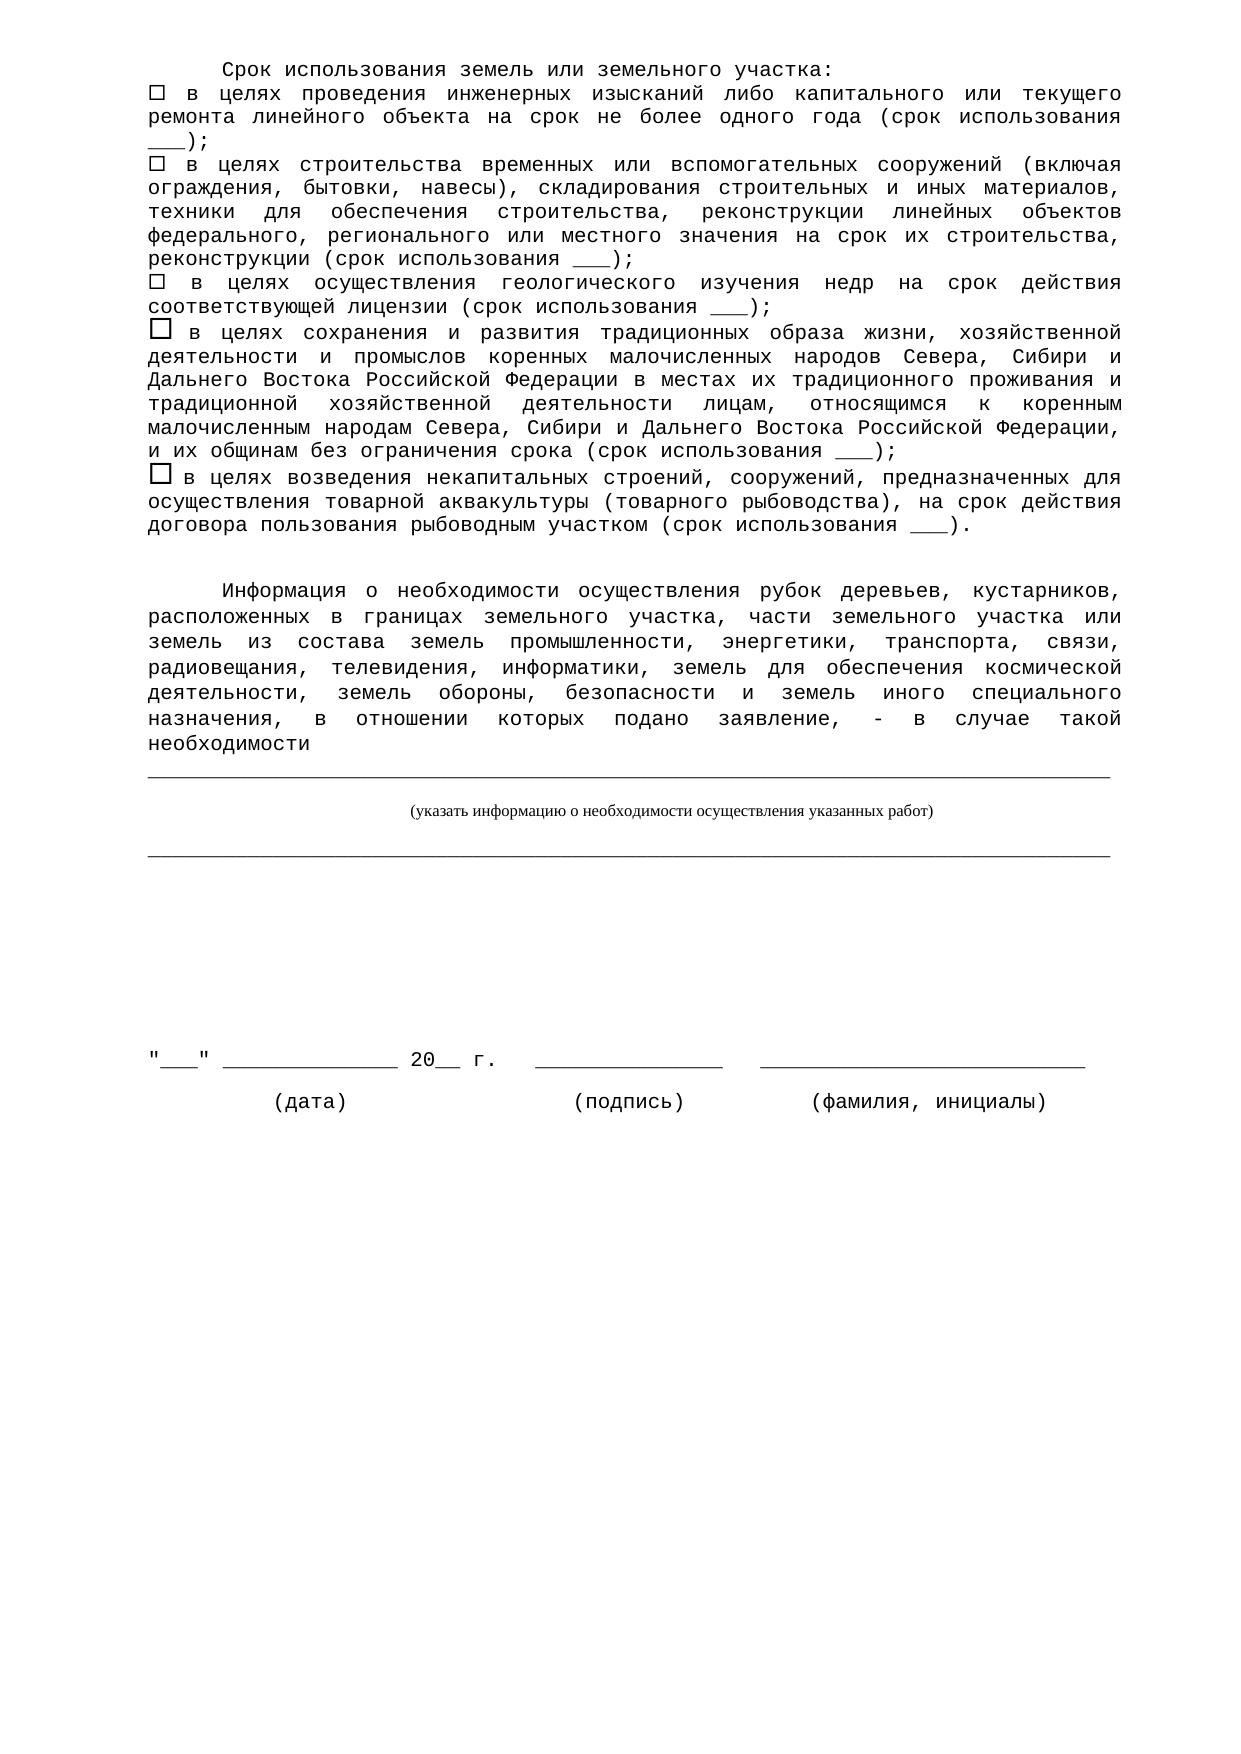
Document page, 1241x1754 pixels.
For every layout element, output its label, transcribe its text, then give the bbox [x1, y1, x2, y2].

text в целях проведения инженерных изысканий либо капитального или текущего ремонта линейного объекта на срок не более одного года (срок использования ___); [148, 83, 1122, 154]
text Информация о необходимости осуществления рубок деревьев, кустарников, расположенных в границах земельного участка, части земельного участка или земель из состава земель промышленности, энергетики, транспорта, связи, радиовещания, телевидения, информатики, земель для обеспечения космической деятельности, земель обороны, безопасности и земель иного специального назначения, в отношении которых подано заявление, - в случае такой необходимости _____________________________________________________________________________ [148, 580, 1122, 782]
text "___" ______________ 20__ г. _______________ __________________________ [148, 1049, 1122, 1073]
text в целях строительства временных или вспомогательных сооружений (включая ограждения, бытовки, навесы), складирования строительных и иных материалов, техники для обеспечения строительства, реконструкции линейных объектов федерального, регионального или местного значения на срок их строительства, реконструкции (срок использования ___); [148, 154, 1122, 272]
text в целях сохранения и развития традиционных образа жизни, хозяйственной деятельности и промыслов коренных малочисленных народов Севера, Сибири и Дальнего Востока Российской Федерации в местах их традиционного проживания и традиционной хозяйственной деятельности лицам, относящимся к коренным малочисленным народам Севера, Сибири и Дальнего Востока Российской Федерации, и их общинам без ограничения срока (срок использования ___); [148, 319, 1122, 464]
text в целях осуществления геологического изучения недр на срок действия соответствующей лицензии (срок использования ___); [148, 272, 1122, 319]
text _____________________________________________________________________________ [148, 838, 1122, 862]
text в целях возведения некапитальных строений, сооружений, предназначенных для осуществления товарной аквакультуры (товарного рыбоводства), на срок действия договора пользования рыбоводным участком (срок использования ___). [148, 464, 1122, 538]
text Срок использования земель или земельного участка: [148, 59, 1122, 83]
text (дата) (подпись) (фамилия, инициалы) [148, 1091, 1122, 1115]
text (указать информацию о необходимости осуществления указанных работ) [148, 801, 1122, 820]
